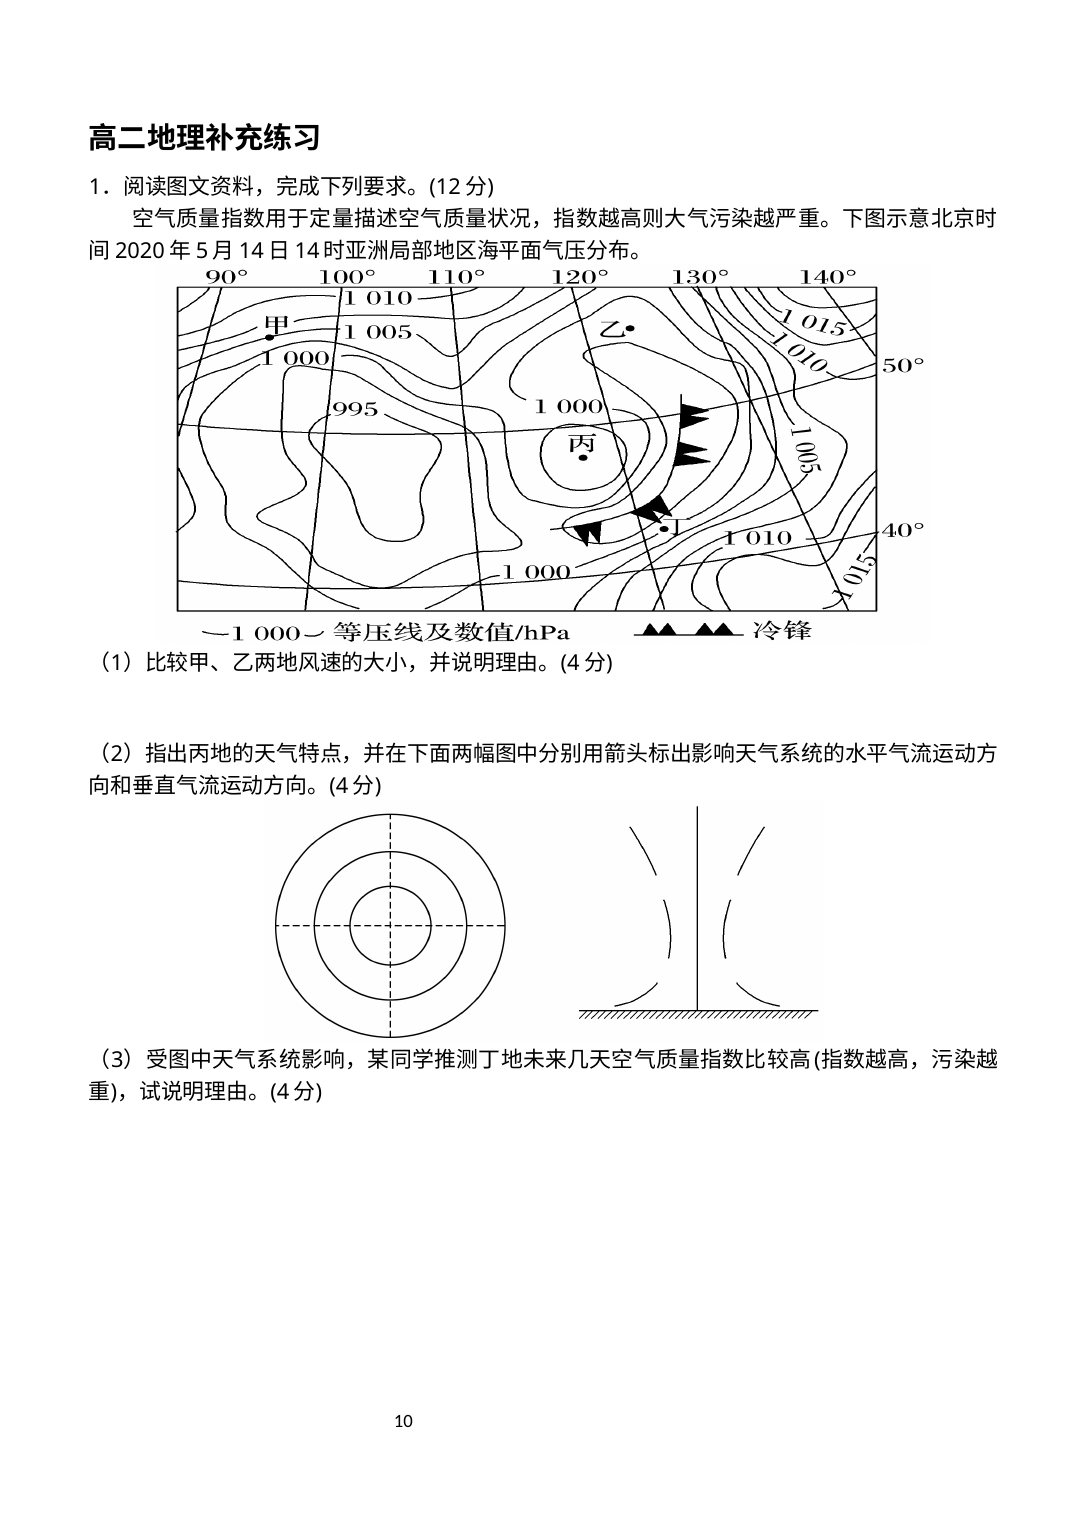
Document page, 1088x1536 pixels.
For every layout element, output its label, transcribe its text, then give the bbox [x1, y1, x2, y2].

list （3）受图中天气系统影响，某同学推测丁地未来几天空气质量指数比较高(指数越高，污染越重)，试说明理由。(4分) [88, 1042, 999, 1106]
picture [155, 264, 933, 645]
text 1．阅读图文资料，完成下列要求。(12分) [88, 169, 999, 201]
text 高二地理补充练习 [88, 103, 999, 169]
picture [263, 799, 824, 1043]
list （1）比较甲、乙两地风速的大小，并说明理由。(4分) [88, 644, 999, 676]
text （2）指出丙地的天气特点，并在下面两幅图中分别用箭头标出影响天气系统的水平气流运动方向和垂直气流运动方向。(4分) [88, 736, 999, 799]
text 空气质量指数用于定量描述空气质量状况，指数越高则大气污染越严重。下图示意北京时间2020年5月14日14时亚洲局部地区海平面气压分布。 [88, 201, 999, 264]
